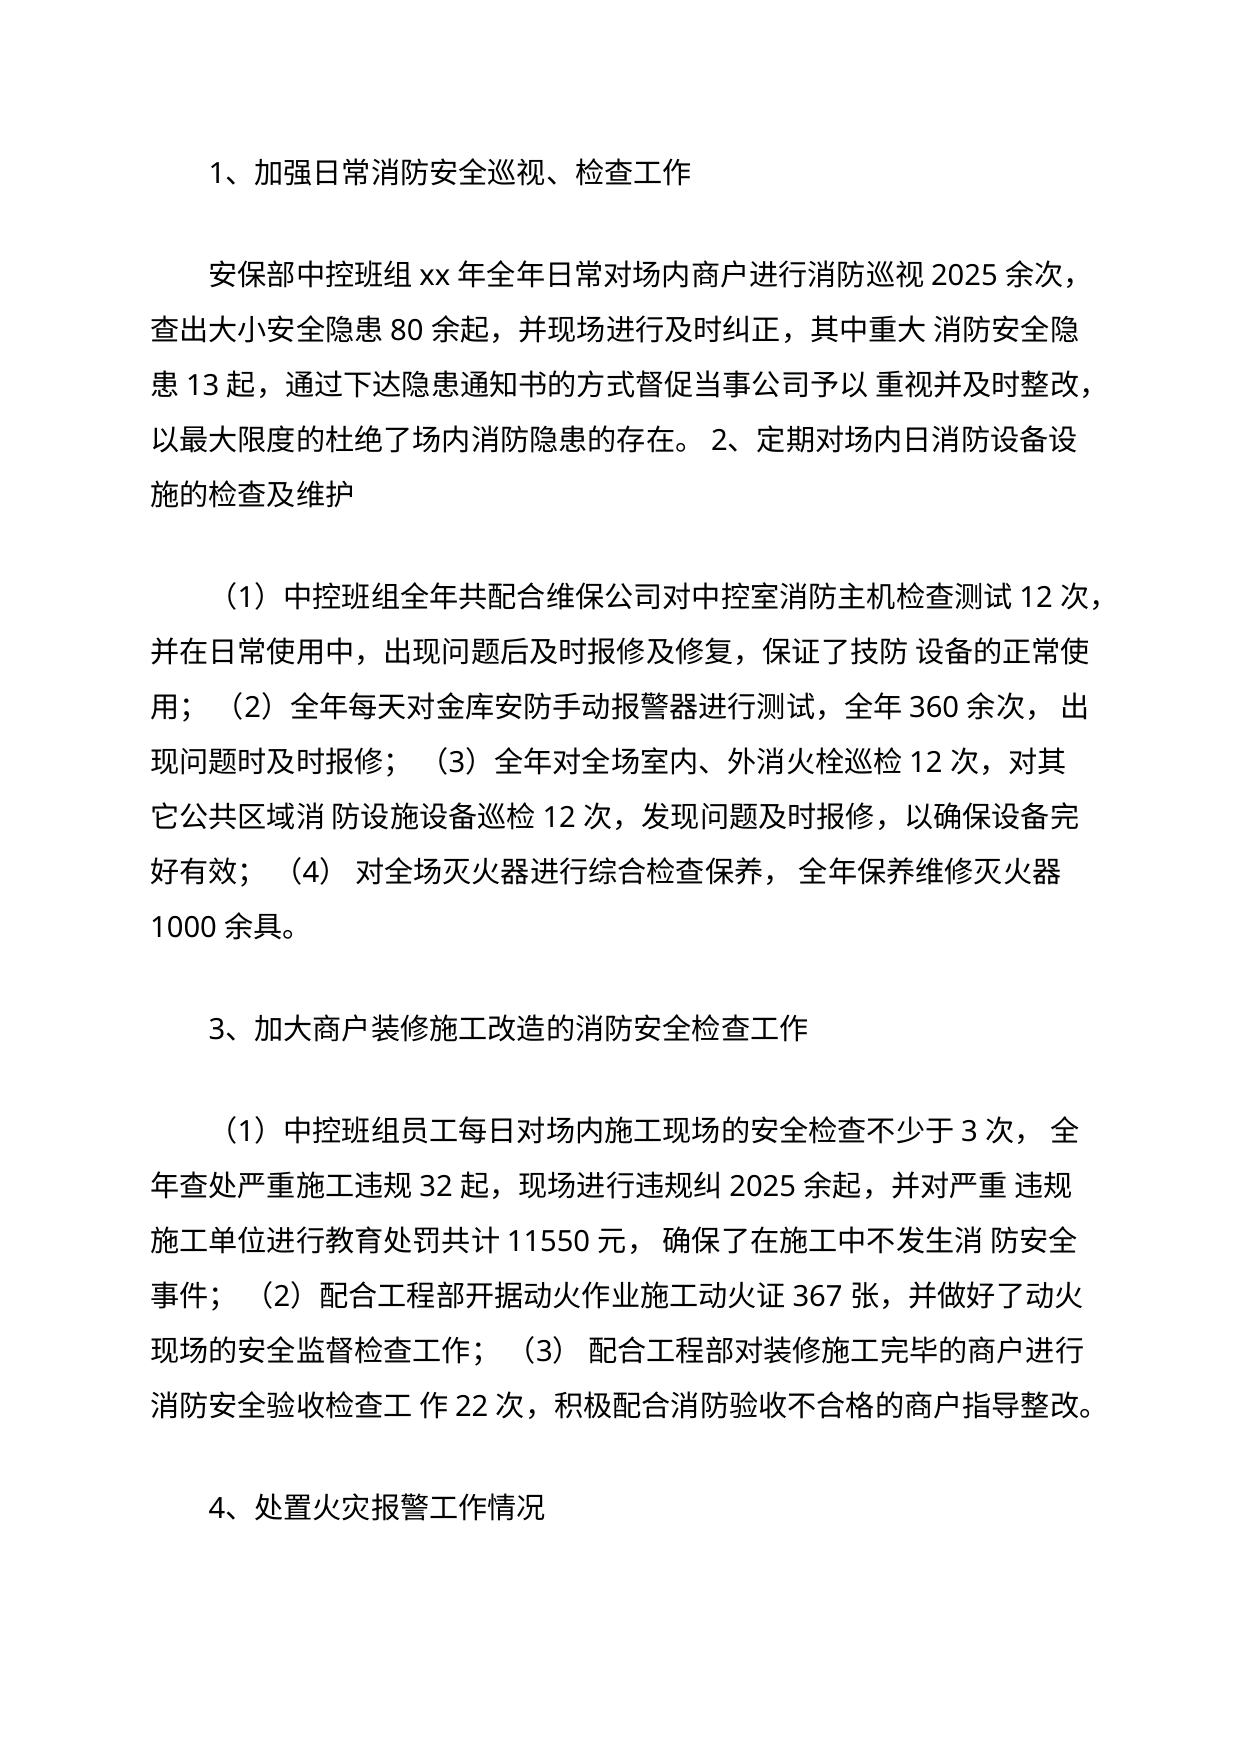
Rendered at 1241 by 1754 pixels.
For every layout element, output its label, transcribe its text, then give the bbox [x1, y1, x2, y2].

text 安保部中控班组 xx 年全年日常对场内商户进行消防巡视 2025 余次，查出大小安全隐患 80 余起，并现场进行及时纠正，其中重大 消防安全隐患 13 起，通过下达隐患通知书的方式督促当事公司予以 重视并及时整改，以最大限度的杜绝了场内消防隐患的存在。 2、定期对场内日消防设备设施的检查及维护 [150, 252, 1090, 514]
text （1）中控班组员工每日对场内施工现场的安全检查不少于 3 次， 全年查处严重施工违规 32 起，现场进行违规纠 2025 余起，并对严重 违规施工单位进行教育处罚共计 11550 元， 确保了在施工中不发生消 防安全事件； （2）配合工程部开据动火作业施工动火证 367 张，并做好了动火 现场的安全监督检查工作； （3） 配合工程部对装修施工完毕的商户进行消防安全验收检查工 作 22 次，积极配合消防验收不合格的商户指导整改。 [150, 1108, 1090, 1425]
text （1）中控班组全年共配合维保公司对中控室消防主机检查测试 12 次，并在日常使用中，出现问题后及时报修及修复，保证了技防 设备的正常使用； （2）全年每天对金库安防手动报警器进行测试，全年 360 余次， 出现问题时及时报修； （3）全年对全场室内、外消火栓巡检 12 次，对其它公共区域消 防设施设备巡检 12 次，发现问题及时报修，以确保设备完好有效； （4） 对全场灭火器进行综合检查保养， 全年保养维修灭火器 1000 余具。 [150, 574, 1090, 946]
text 1、加强日常消防安全巡视、检查工作 [150, 150, 1090, 192]
text 3、加大商户装修施工改造的消防安全检查工作 [150, 1006, 1090, 1048]
text 4、处置火灾报警工作情况 [150, 1484, 1090, 1527]
